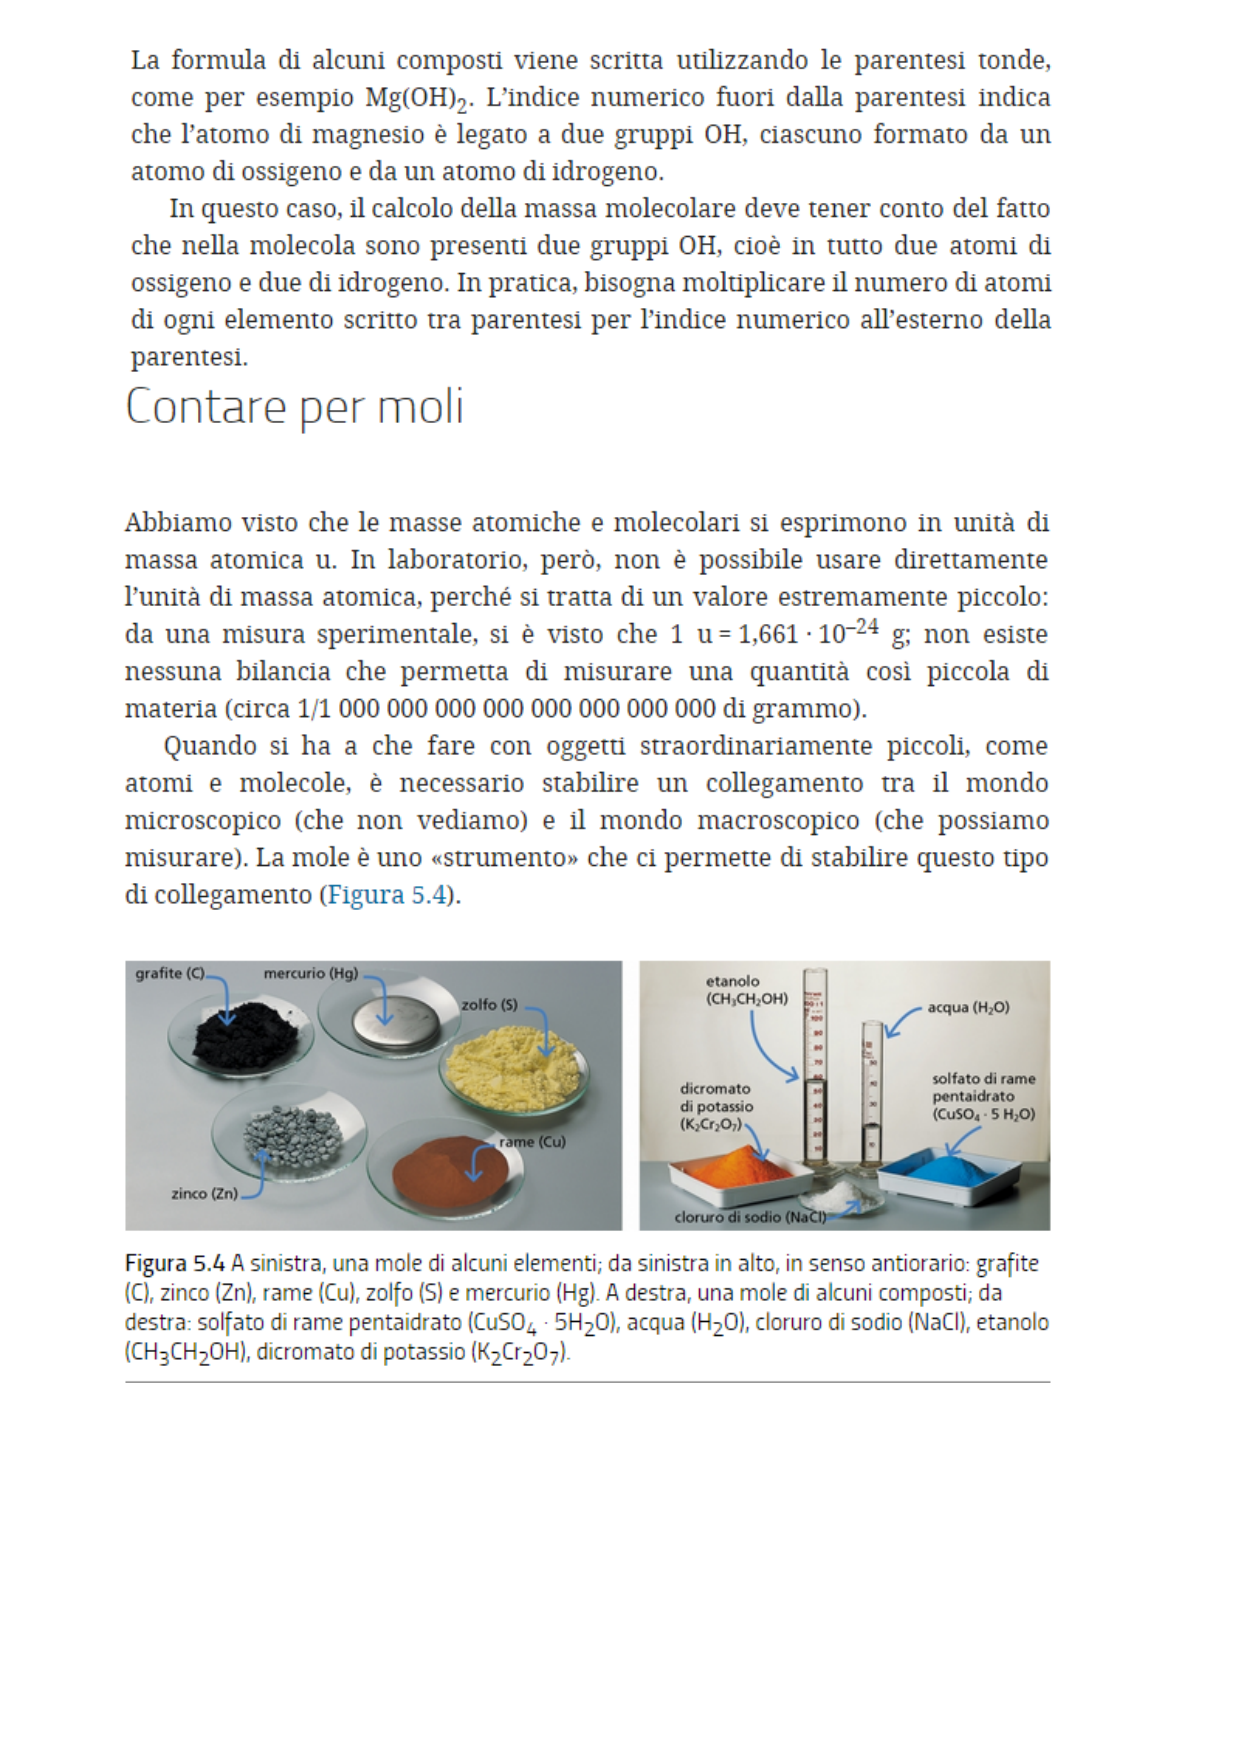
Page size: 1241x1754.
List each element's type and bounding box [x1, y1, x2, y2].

picture [118, 379, 1074, 1383]
picture [118, 29, 1067, 375]
